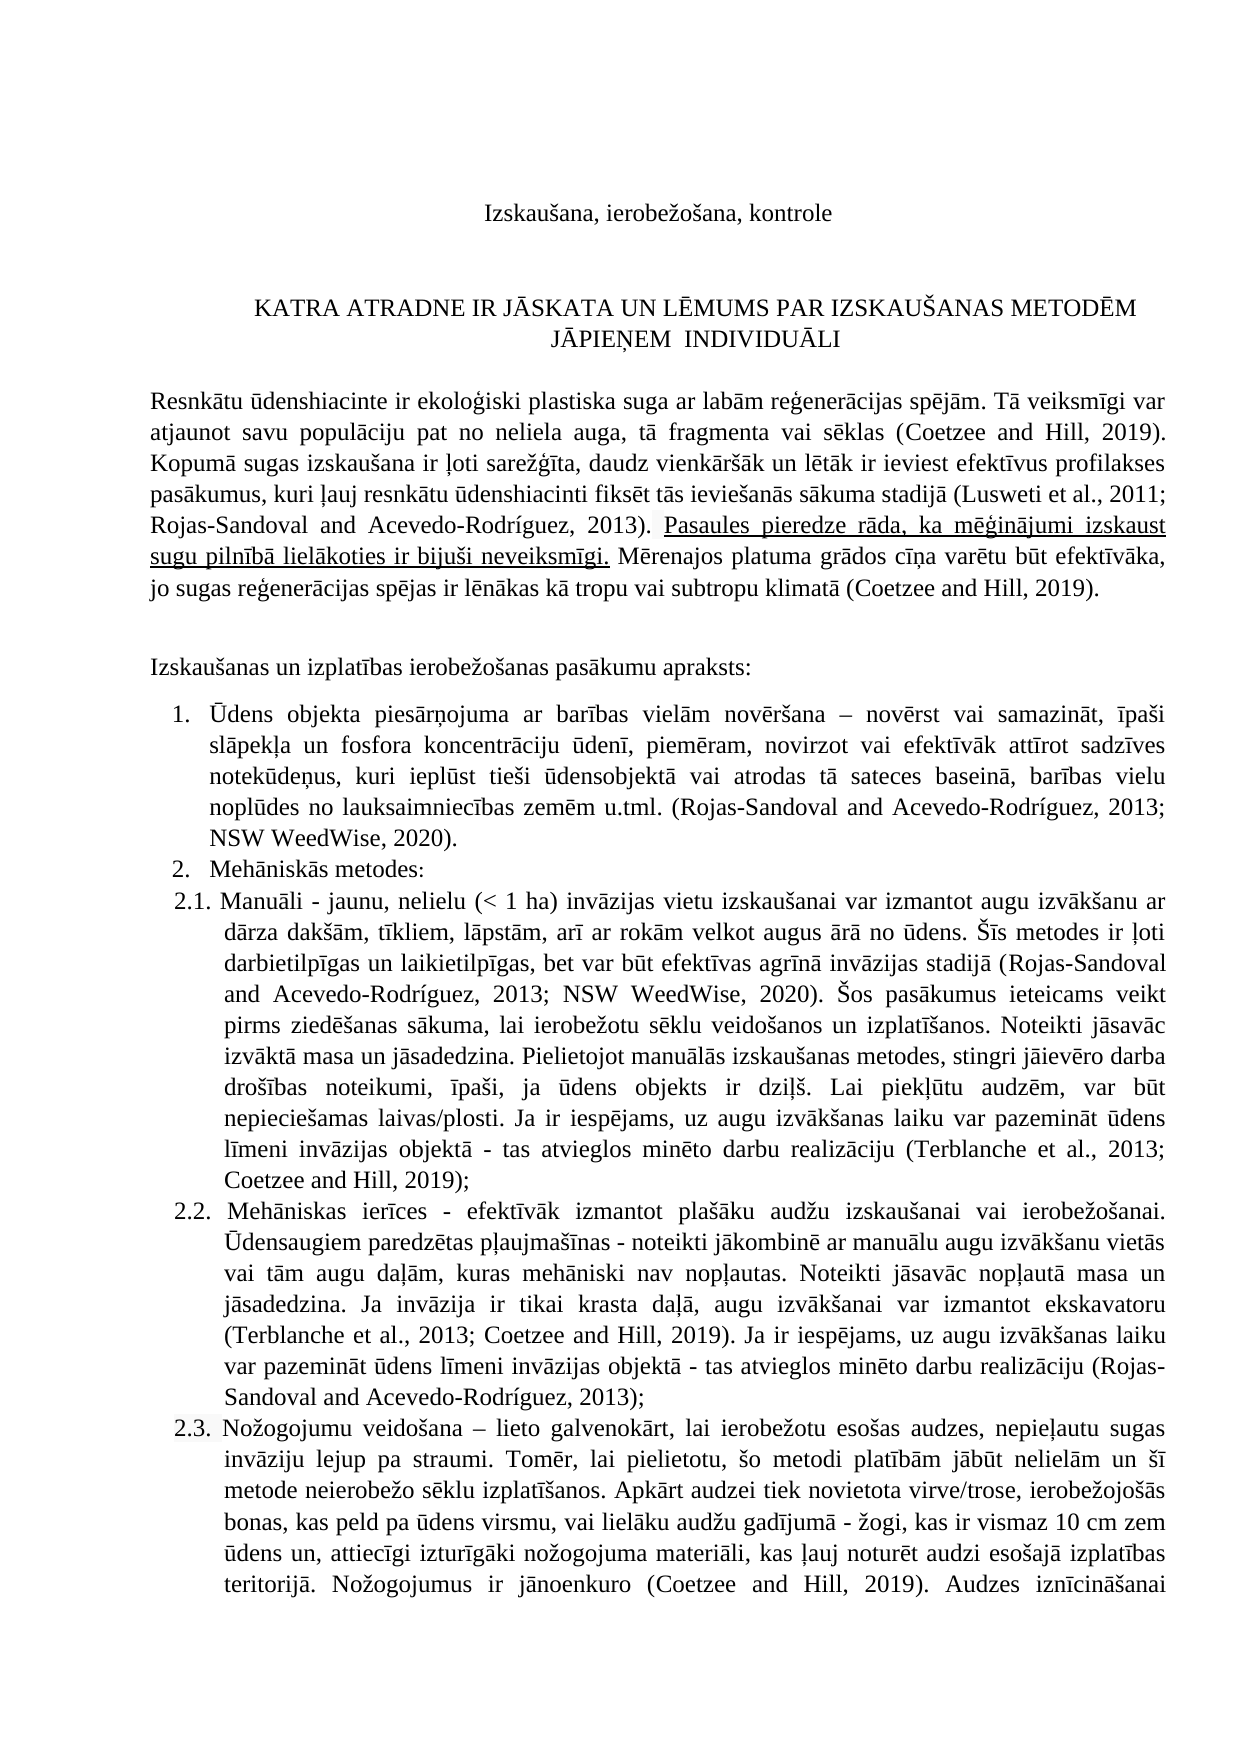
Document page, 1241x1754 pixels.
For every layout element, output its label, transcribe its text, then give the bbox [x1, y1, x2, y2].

list Ūdens objekta piesārņojuma ar barības vielām novēršana – novērst vai samazināt, īpaši slāpekļa un fosfora koncentrāciju ūdenī, piemēram, novirzot vai efektīvāk attīrot sadzīves notekūdeņus, kuri ieplūst tieši ūdensobjektā vai atrodas tā sateces baseinā, barības vielu noplūdes no lauksaimniecības zemēm u.tml. (Rojas-Sandoval and Acevedo-Rodríguez, 2013; NSW WeedWise, 2020). [172, 699, 1166, 852]
list KATRA ATRADNE IR JĀSKATA UN LĒMUMS PAR IZSKAUŠANAS METODĒM JĀPIEŅEM INDIVIDUĀLI [225, 293, 1166, 353]
list 2.1. Manuāli - jaunu, nelielu (< 1 ha) invāzijas vietu izskaušanai var izmantot augu izvākšanu ar dārza dakšām, tīkliem, lāpstām, arī ar rokām velkot augus ārā no ūdens. Šīs metodes ir ļoti darbietilpīgas un laikietilpīgas, bet var būt efektīvas agrīnā invāzijas stadijā (Rojas-Sandoval and Acevedo-Rodríguez, 2013; NSW WeedWise, 2020). Šos pasākumus ieteicams veikt pirms ziedēšanas sākuma, lai ierobežotu sēklu veidošanos un izplatīšanos. Noteikti jāsavāc izvāktā masa un jāsadedzina. Pielietojot manuālās izskaušanas metodes, stingri jāievēro darba drošības noteikumi, īpaši, ja ūdens objekts ir dziļš. Lai piekļūtu audzēm, var būt nepieciešamas laivas/plosti. Ja ir iespējams, uz augu izvākšanas laiku var pazemināt ūdens līmeni invāzijas objektā - tas atvieglos minēto darbu realizāciju (Terblanche et al., 2013; Coetzee and Hill, 2019); [174, 886, 1166, 1194]
list Resnkātu ūdenshiacinte ir ekoloģiski plastiska suga ar labām reģenerācijas spējām. Tā veiksmīgi var atjaunot savu populāciju pat no neliela auga, tā fragmenta vai sēklas (Coetzee and Hill, 2019). Kopumā sugas izskaušana ir ļoti sarežģīta, daudz vienkāršāk un lētāk ir ieviest efektīvus profilakses pasākumus, kuri ļauj resnkātu ūdenshiacinti fiksēt tās ieviešanās sākuma stadijā (Lusweti et al., 2011; Rojas-Sandoval and Acevedo-Rodríguez, 2013). Pasaules pieredze rāda, ka mēģinājumi izskaust sugu pilnībā lielākoties ir bijuši neveiksmīgi. Mērenajos platuma grādos cīņa varētu būt efektīvāka, jo sugas reģenerācijas spējas ir lēnākas kā tropu vai subtropu klimatā (Coetzee and Hill, 2019). [150, 386, 1166, 602]
text Izskaušanas un izplatības ierobežošanas pasākumu apraksts: [150, 652, 1166, 680]
list Mehāniskās metodes: [172, 854, 1166, 883]
list 2.2. Mehāniskas ierīces - efektīvāk izmantot plašāku audžu izskaušanai vai ierobežošanai. Ūdensaugiem paredzētas pļaujmašīnas - noteikti jākombinē ar manuālu augu izvākšanu vietās vai tām augu daļām, kuras mehāniski nav nopļautas. Noteikti jāsavāc nopļautā masa un jāsadedzina. Ja invāzija ir tikai krasta daļā, augu izvākšanai var izmantot ekskavatoru (Terblanche et al., 2013; Coetzee and Hill, 2019). Ja ir iespējams, uz augu izvākšanas laiku var pazemināt ūdens līmeni invāzijas objektā - tas atvieglos minēto darbu realizāciju (Rojas-Sandoval and Acevedo-Rodríguez, 2013); [174, 1196, 1166, 1411]
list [174, 1413, 1166, 1597]
text Izskaušana, ierobežošana, kontrole [150, 198, 1166, 226]
